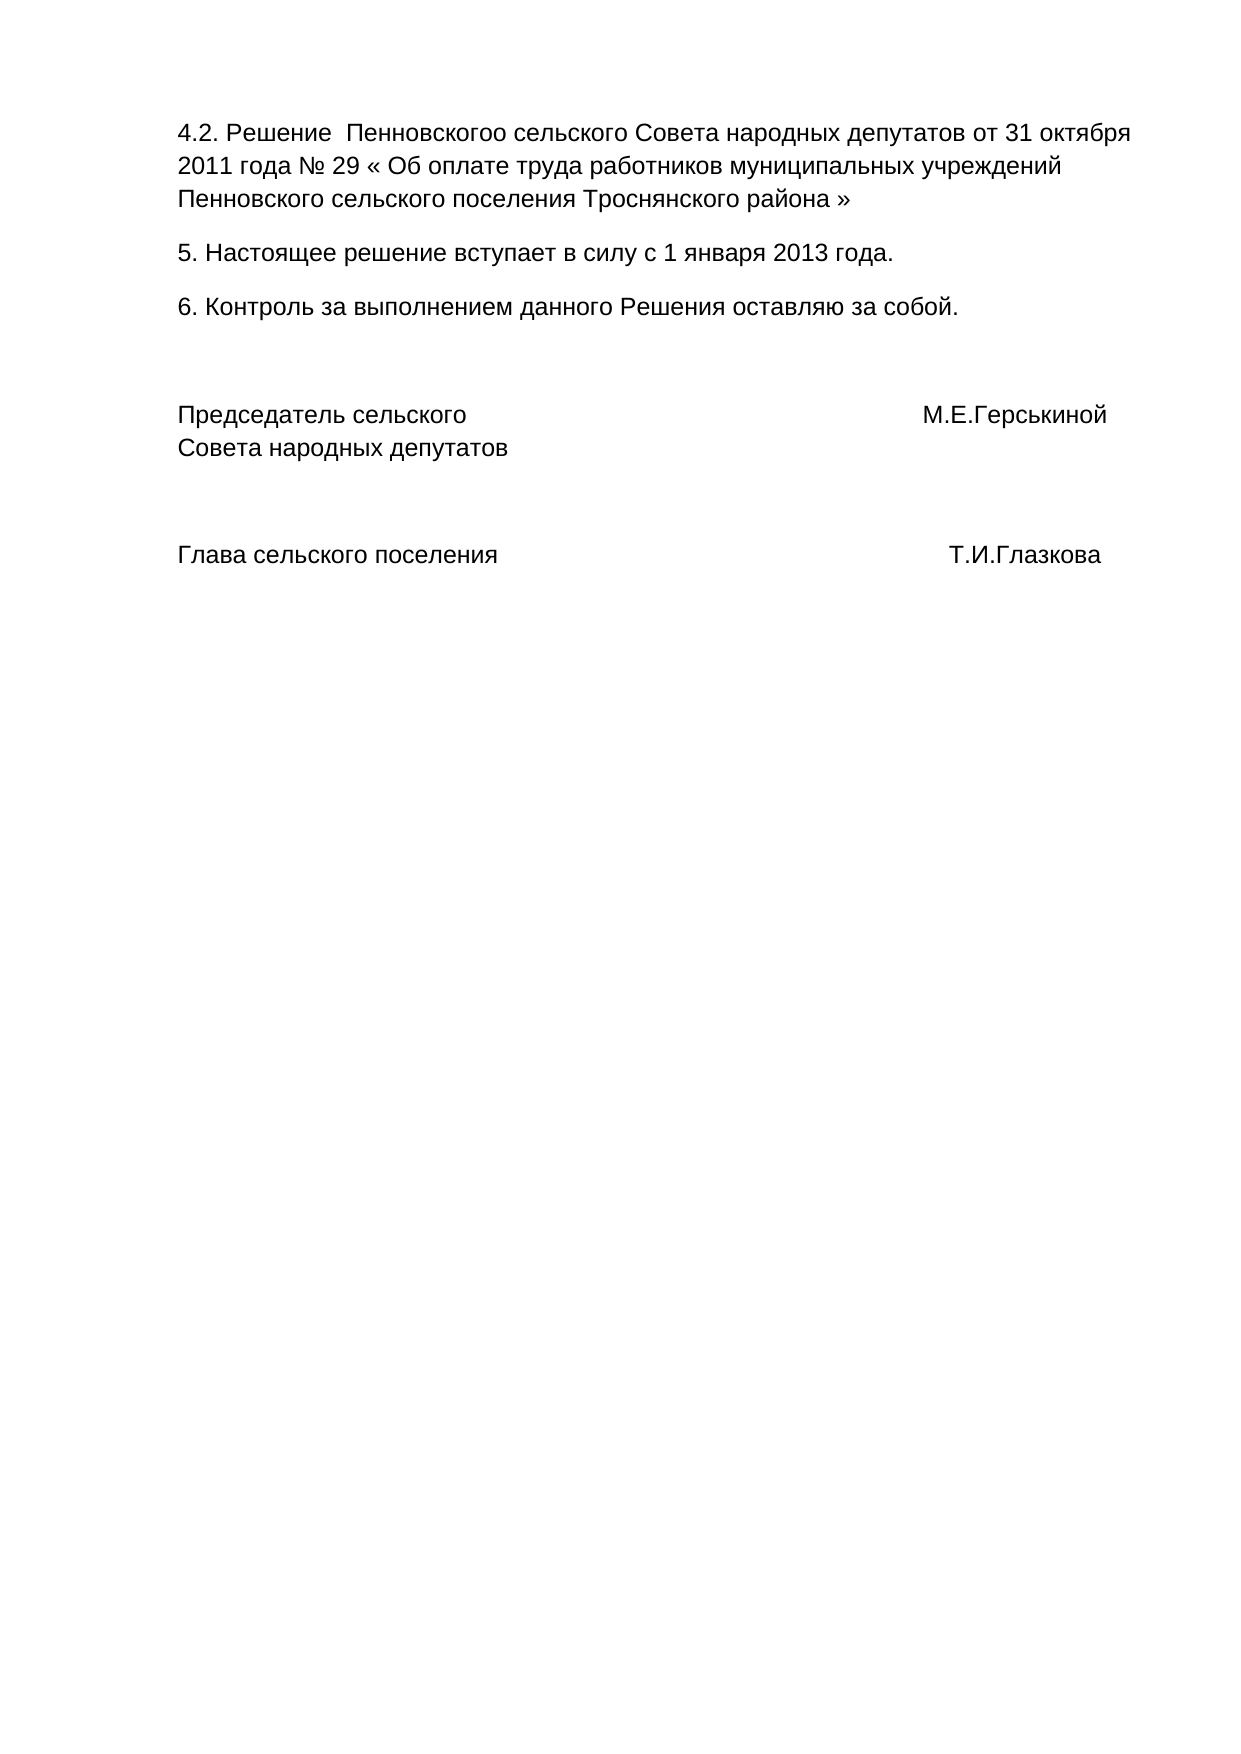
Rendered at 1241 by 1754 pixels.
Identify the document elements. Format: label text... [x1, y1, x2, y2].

text Председатель сельского М.Е.Герськиной [177, 399, 1152, 428]
text 4.2. Решение Пенновскогоо сельского Совета народных депутатов от 31 октября 2011 года № 29 « Об оплате труда работников муниципальных учреждений Пенновского сельского поселения Троснянского района » [177, 118, 1152, 213]
text Глава сельского поселения Т.И.Глазкова [177, 540, 1152, 569]
text 6. Контроль за выполнением данного Решения оставляю за собой. [177, 292, 1152, 321]
text 5. Настоящее решение вступает в силу с 1 января 2013 года. [177, 238, 1152, 267]
text Совета народных депутатов [177, 433, 1152, 461]
